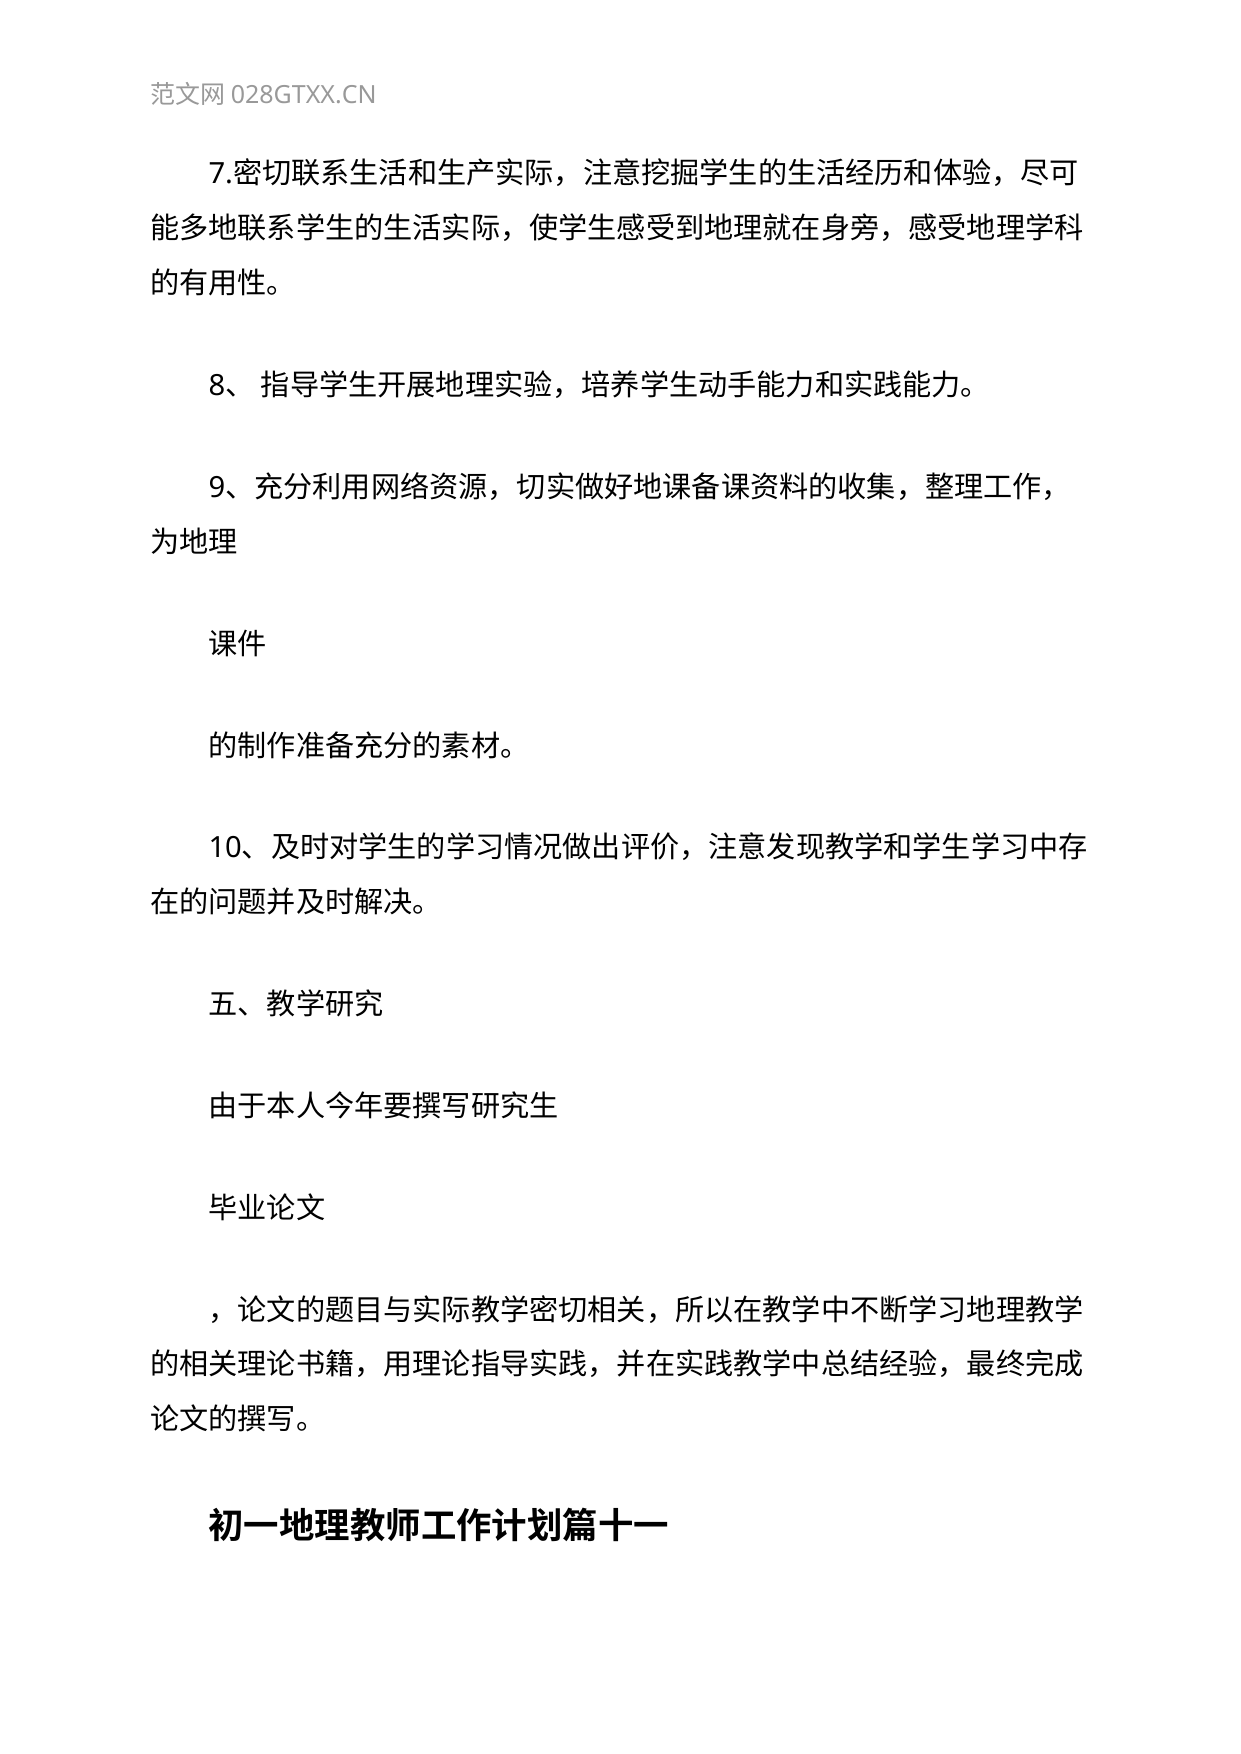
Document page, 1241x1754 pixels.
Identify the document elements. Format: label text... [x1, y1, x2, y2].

text 9、充分利用网络资源，切实做好地课备课资料的收集，整理工作，为地理 [150, 464, 1090, 561]
text 由于本人今年要撰写研究生 [150, 1082, 1090, 1125]
text 8、 指导学生开展地理实验，培养学生动手能力和实践能力。 [150, 362, 1090, 404]
text 10、及时对学生的学习情况做出评价，注意发现教学和学生学习中存在的问题并及时解决。 [150, 824, 1090, 921]
text 的制作准备充分的素材。 [150, 722, 1090, 764]
text 初一地理教师工作计划篇十一 [150, 1498, 1090, 1549]
text 毕业论文 [150, 1184, 1090, 1227]
text 五、教学研究 [150, 981, 1090, 1023]
text ，论文的题目与实际教学密切相关，所以在教学中不断学习地理教学的相关理论书籍，用理论指导实践，并在实践教学中总结经验，最终完成论文的撰写。 [150, 1286, 1090, 1438]
text 课件 [150, 620, 1090, 663]
text 7.密切联系生活和生产实际，注意挖掘学生的生活经历和体验，尽可能多地联系学生的生活实际，使学生感受到地理就在身旁，感受地理学科的有用性。 [150, 150, 1090, 302]
